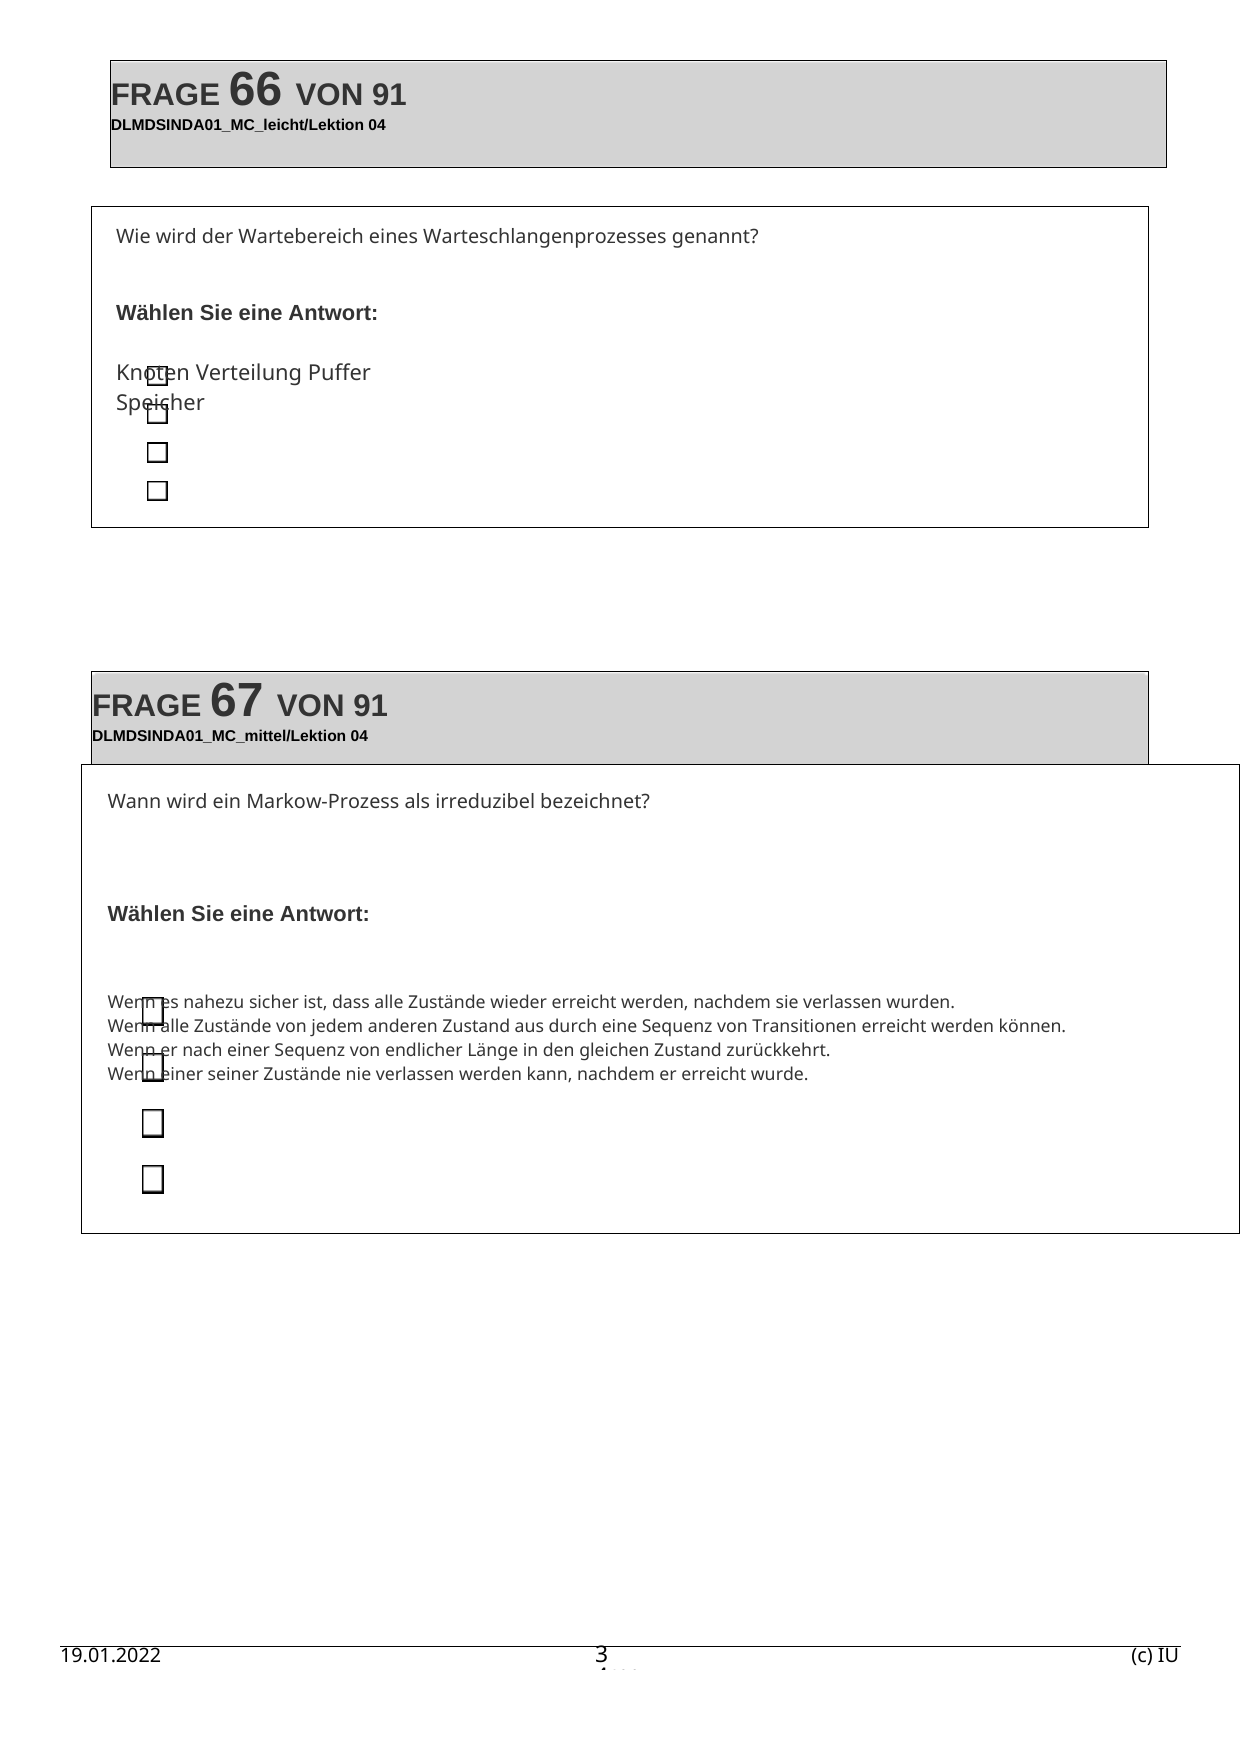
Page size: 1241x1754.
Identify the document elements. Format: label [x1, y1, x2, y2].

picture [111, 61, 1166, 167]
picture [92, 207, 1148, 527]
picture [82, 765, 1239, 1233]
picture [92, 672, 1148, 764]
